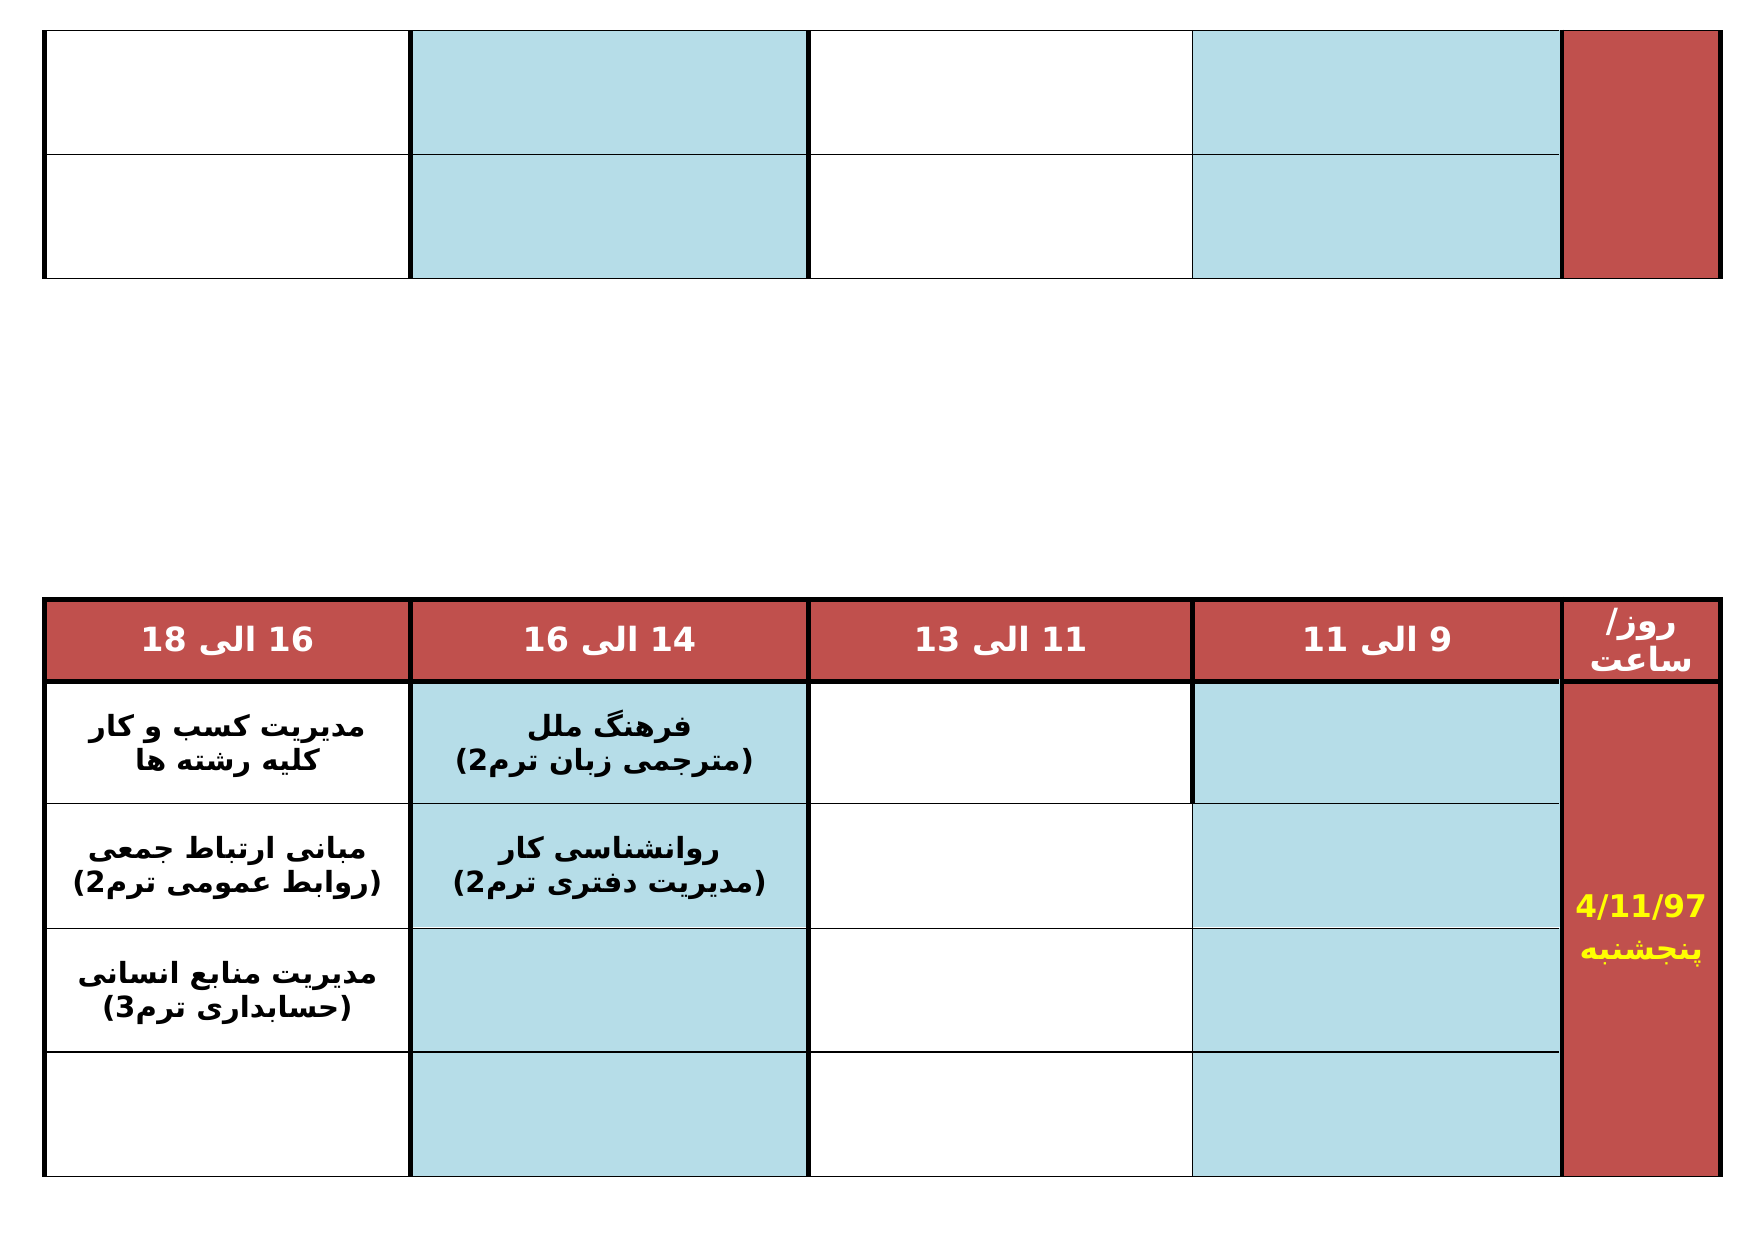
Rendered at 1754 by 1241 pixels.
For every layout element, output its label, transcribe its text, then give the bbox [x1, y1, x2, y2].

table_cell فرهنگ ملل (مترجمی زبان ترم2) [413, 684, 806, 803]
table_cell روانشناسی کار (مدیریت دفتری ترم2) [413, 804, 806, 927]
table_cell 4/11/97 پنجشنبه [1564, 684, 1718, 1176]
table_cell [811, 155, 1192, 278]
table_cell [47, 1053, 408, 1176]
table_cell مدیریت کسب و کار کلیه رشته ها [47, 684, 408, 803]
table_header روز/ساعت [1564, 602, 1718, 679]
table_cell [1193, 1051, 1560, 1176]
table_cell [413, 155, 806, 278]
table_cell [811, 684, 1190, 803]
table_cell مدیریت منابع انسانی (حسابداری ترم3) [47, 929, 408, 1051]
table_cell [811, 804, 1192, 927]
table_header 9 الی 11 [1195, 602, 1560, 679]
table_cell مبانی ارتباط جمعی (روابط عمومی ترم2) [47, 804, 408, 927]
table_cell [811, 31, 1192, 154]
table_cell [1195, 679, 1560, 803]
table_cell [1193, 31, 1560, 154]
table_cell [811, 929, 1192, 1051]
table_cell [413, 31, 806, 154]
table_header 16 الی 18 [47, 602, 408, 679]
table_cell [1193, 154, 1560, 278]
table_cell [413, 929, 806, 1051]
table_header 14 الی 16 [413, 602, 806, 679]
table_cell [811, 1053, 1192, 1176]
table_cell [47, 155, 408, 278]
table_cell [47, 31, 408, 154]
table_header 11 الی 13 [811, 602, 1190, 679]
table_cell [413, 1053, 806, 1176]
table_cell [1193, 803, 1560, 927]
table_cell [1193, 928, 1560, 1051]
